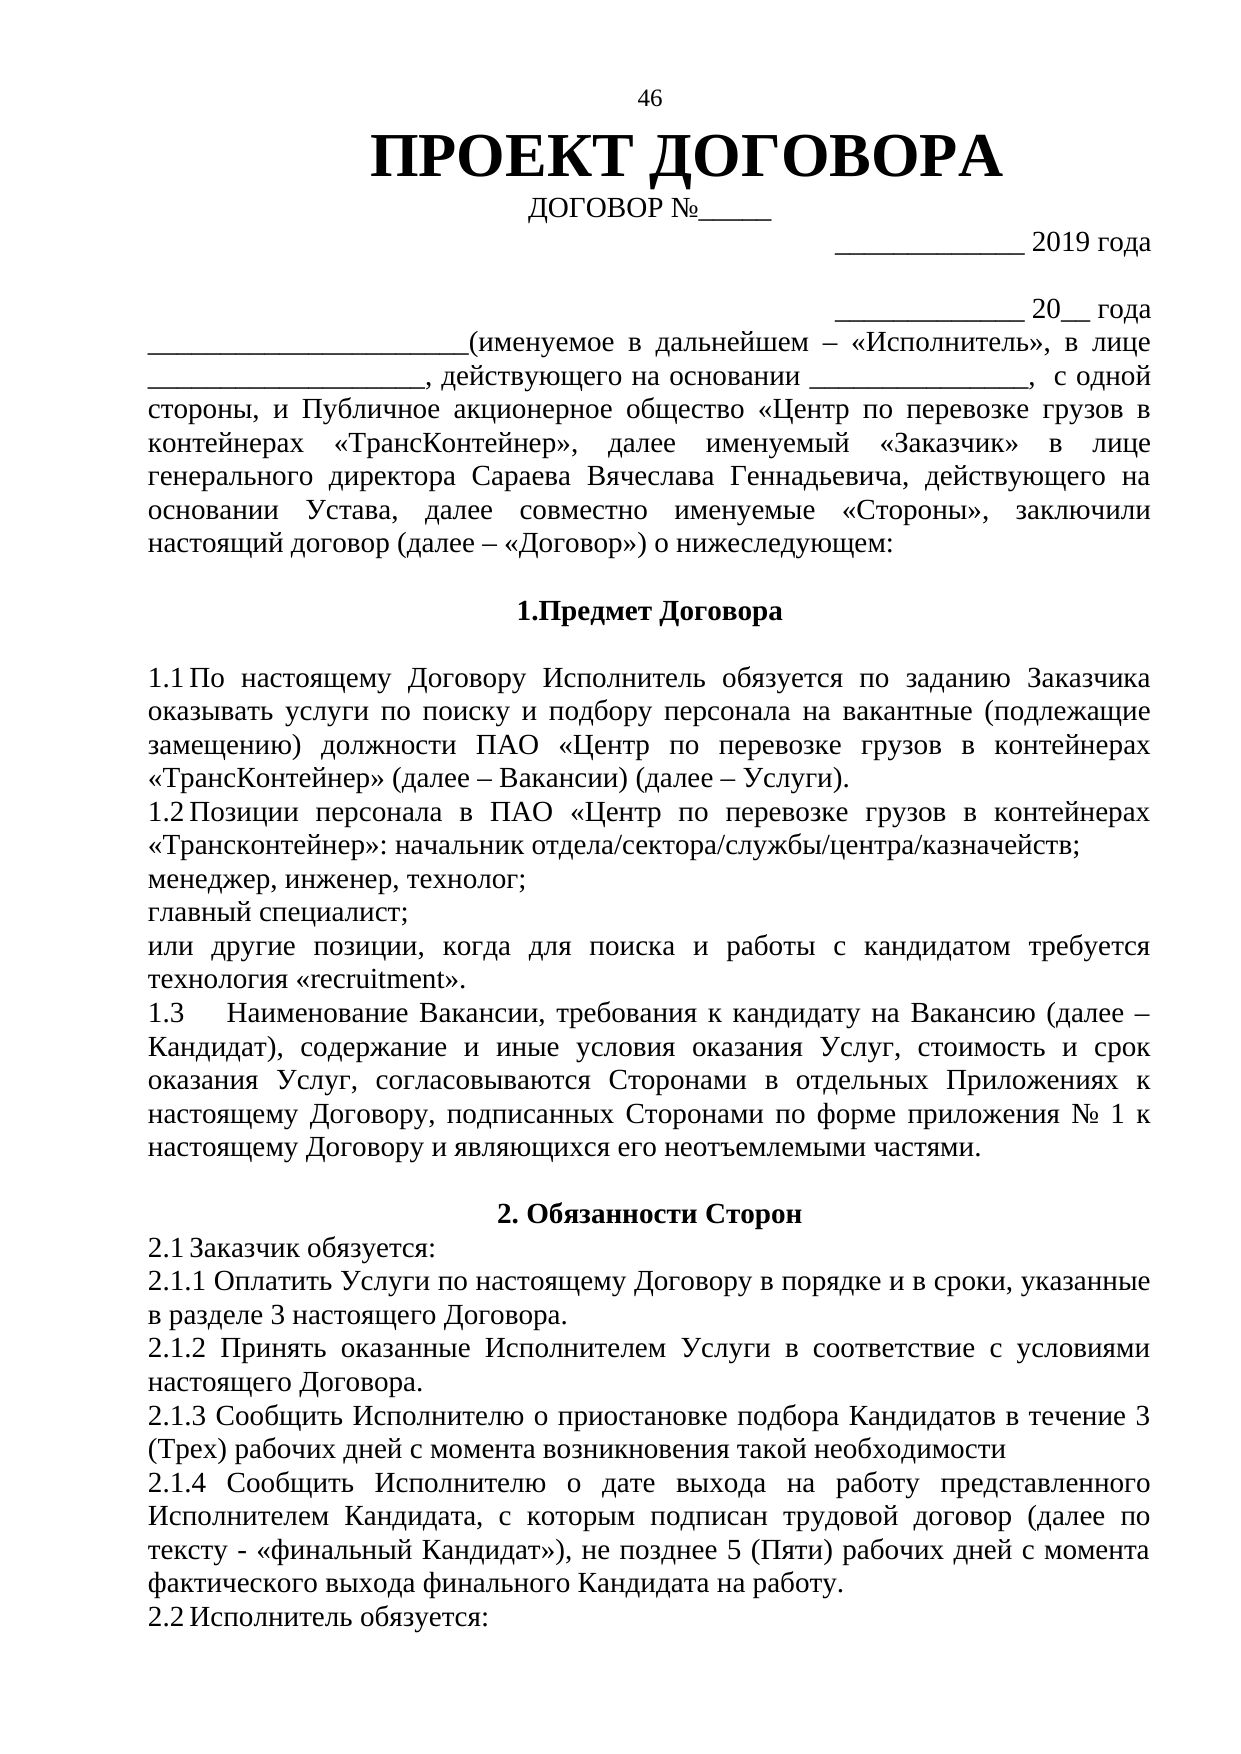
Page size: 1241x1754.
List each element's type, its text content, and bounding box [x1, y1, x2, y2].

text 2.1.1 Оплатить Услуги по настоящему Договору в порядке и в сроки, указанные в разделе 3 настоящего Договора. [148, 1263, 1152, 1331]
text менеджер, инженер, технолог; [148, 861, 1152, 894]
text 2.1 Заказчик обязуется: [148, 1230, 1152, 1263]
text 2.1.3 Сообщить Исполнителю о приостановке подбора Кандидатов в течение 3 (Трех) рабочих дней с момента возникновения такой необходимости [148, 1398, 1152, 1465]
text 1.1 По настоящему Договору Исполнитель обязуется по заданию Заказчика оказывать услуги по поиску и подбору персонала на вакантные (подлежащие замещению) должности ПАО «Центр по перевозке грузов в контейнерах «ТрансКонтейнер» (далее – Вакансии) (далее – Услуги). [148, 660, 1152, 794]
text 1.Предмет Договора [148, 593, 1152, 626]
text 2.2 Исполнитель обязуется: [148, 1599, 1152, 1632]
text 2.1.4 Сообщить Исполнителю о дате выхода на работу представленного Исполнителем Кандидата, с которым подписан трудовой договор (далее по тексту - «финальный Кандидат»), не позднее 5 (Пяти) рабочих дней с момента фактического выхода финального Кандидата на работу. [148, 1465, 1152, 1599]
text ПРОЕКТ ДОГОВОРА [148, 118, 1152, 190]
text _____________ 20__ года [148, 291, 1152, 324]
text 2. Обязанности Сторон [148, 1196, 1152, 1230]
text _____________ 2019 года [148, 224, 1152, 257]
text ______________________(именуемое в дальнейшем – «Исполнитель», в лице ___________________, действующего на основании _______________, с одной стороны, и Публичное акционерное общество «Центр по перевозке грузов в контейнерах «ТрансКонтейнер», далее именуемый «Заказчик» в лице генерального директора Сараева Вячеслава Геннадьевича, действующего на основании Устава, далее совместно именуемые «Стороны», заключили настоящий договор (далее – «Договор») о нижеследующем: [148, 324, 1152, 559]
text 1.3 Наименование Вакансии, требования к кандидату на Вакансию (далее – Кандидат), содержание и иные условия оказания Услуг, стоимость и срок оказания Услуг, согласовываются Сторонами в отдельных Приложениях к настоящему Договору, подписанных Сторонами по форме приложения № 1 к настоящему Договору и являющихся его неотъемлемыми частями. [148, 995, 1152, 1163]
text ДОГОВОР №_____ [148, 190, 1152, 224]
text главный специалист; [148, 894, 1152, 928]
text 2.1.2 Принять оказанные Исполнителем Услуги в соответствие с условиями настоящего Договора. [148, 1331, 1152, 1398]
text или другие позиции, когда для поиска и работы с кандидатом требуется технология «recruitment». [148, 928, 1152, 995]
text 1.2 Позиции персонала в ПАО «Центр по перевозке грузов в контейнерах «Трансконтейнер»: начальник отдела/сектора/службы/центра/казначейств; [148, 794, 1152, 861]
